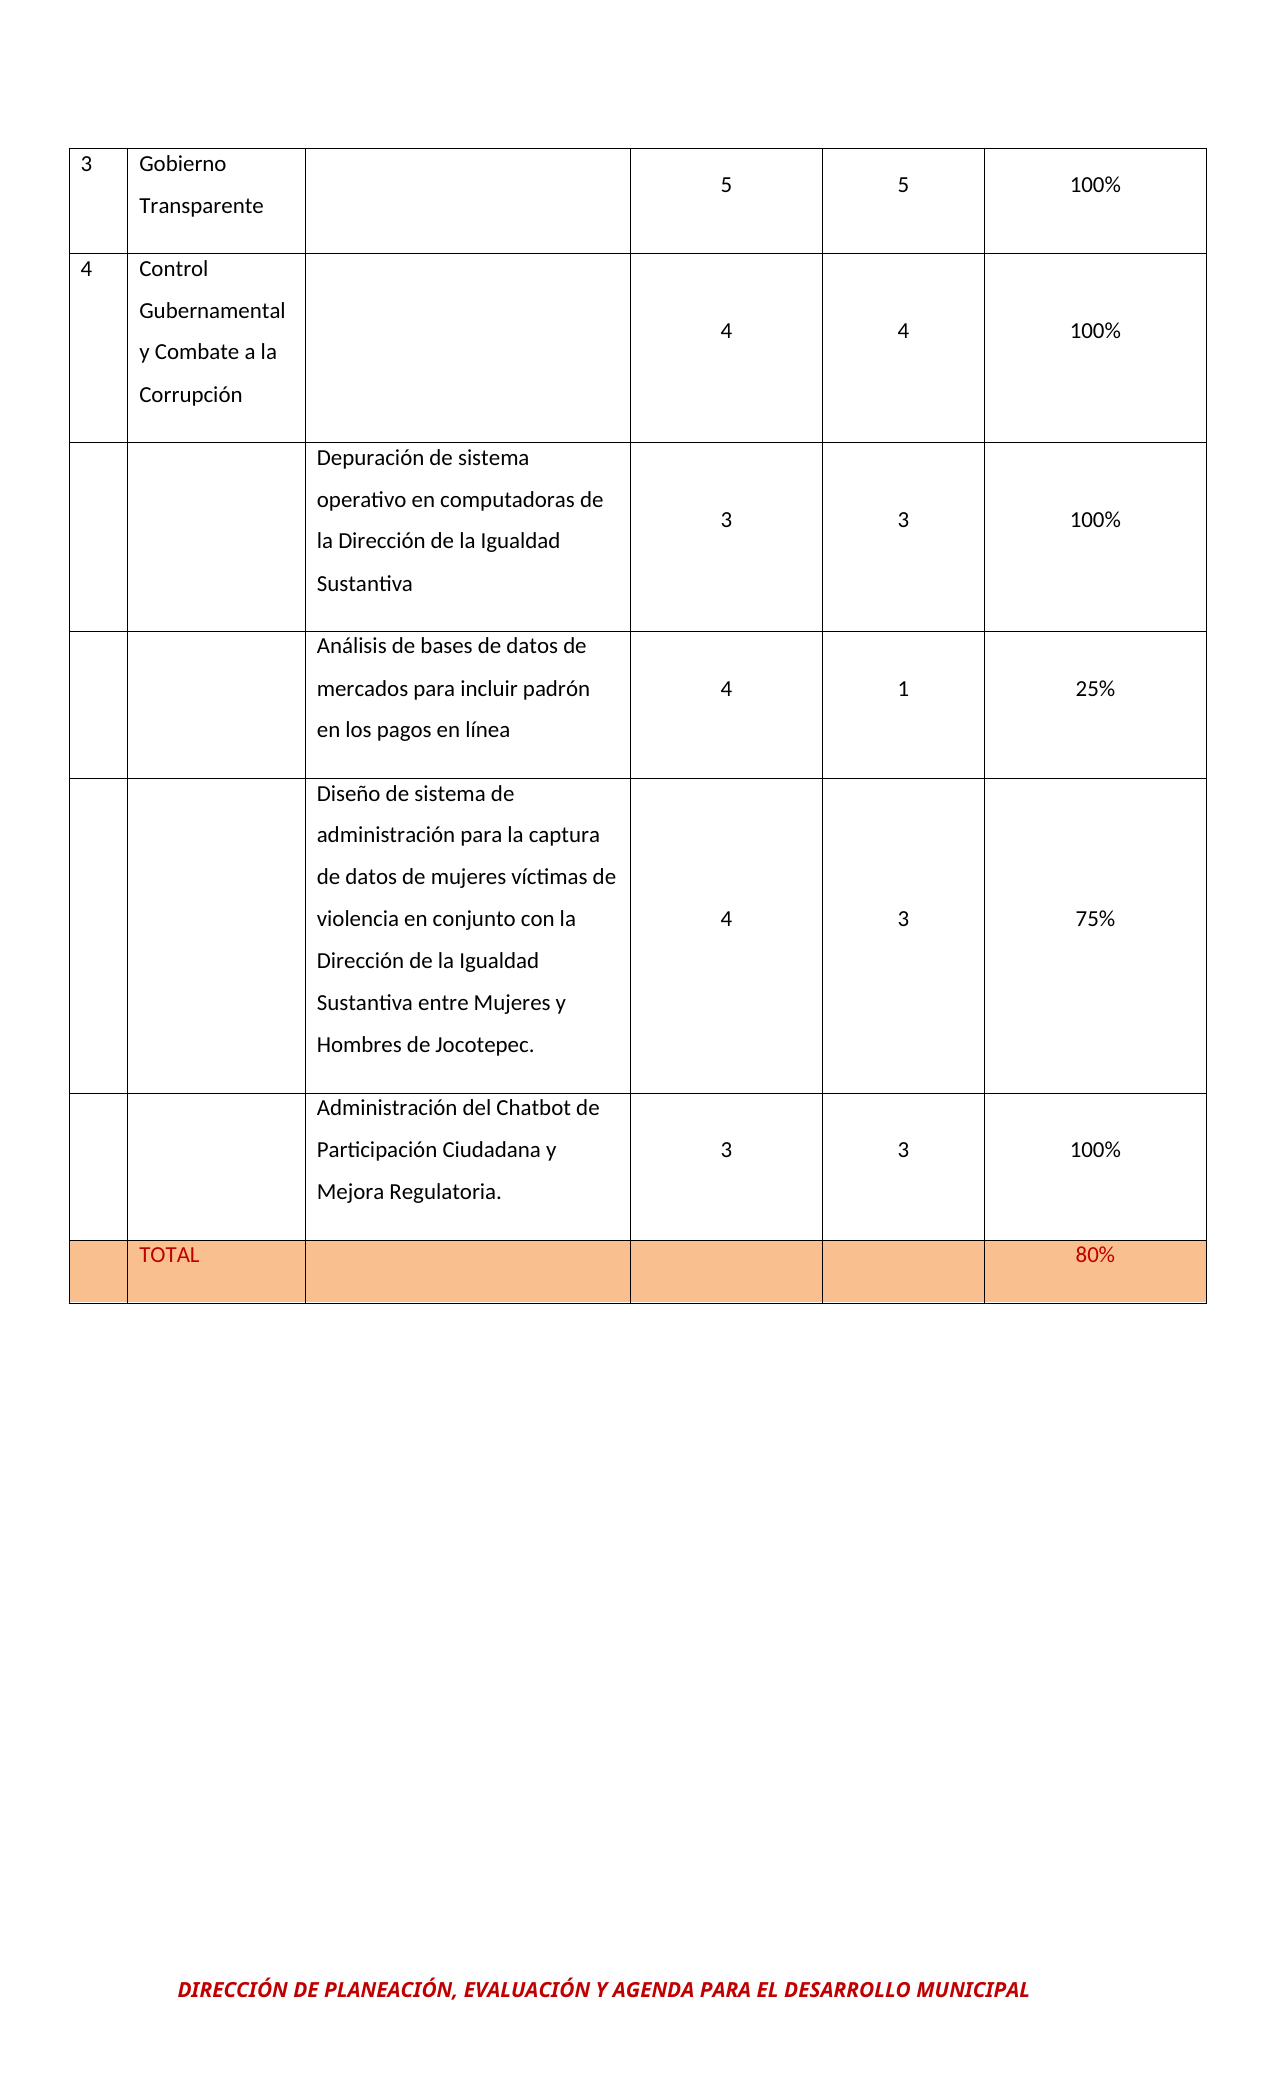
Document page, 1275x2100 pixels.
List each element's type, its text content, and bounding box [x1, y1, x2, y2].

table_cell [70, 1241, 127, 1302]
table_cell 100% [985, 443, 1206, 631]
table_cell Gobierno Transparente [128, 149, 305, 253]
table_cell TOTAL [128, 1241, 305, 1302]
table_cell 3 [631, 443, 822, 631]
table_cell [306, 149, 630, 253]
table_cell [128, 632, 305, 778]
table_cell [823, 1241, 984, 1302]
table_cell 4 [631, 254, 822, 442]
table_cell 25% [985, 632, 1206, 778]
table_cell 3 [823, 1094, 984, 1239]
table_cell 75% [985, 779, 1206, 1092]
table_cell [306, 254, 630, 442]
table_cell Administración del Chatbot de Participación Ciudadana y Mejora Regulatoria. [306, 1094, 630, 1239]
table_cell 3 [70, 149, 127, 253]
table_cell 1 [823, 632, 984, 778]
table_cell 4 [631, 779, 822, 1092]
table_cell 100% [985, 149, 1206, 253]
table_cell 5 [823, 149, 984, 253]
table_cell [70, 443, 127, 631]
table_cell [631, 1241, 822, 1302]
table_cell 3 [823, 779, 984, 1092]
table_cell [70, 1094, 127, 1239]
table_cell [128, 779, 305, 1092]
table_cell 5 [631, 149, 822, 253]
table_cell 4 [70, 254, 127, 442]
table_cell [70, 779, 127, 1092]
table_cell Análisis de bases de datos de mercados para incluir padrón en los pagos en línea [306, 632, 630, 778]
table_cell 4 [823, 254, 984, 442]
table_cell [70, 632, 127, 778]
table_cell Depuración de sistema operativo en computadoras de la Dirección de la Igualdad Sustantiva [306, 443, 630, 631]
table_cell 80% [985, 1241, 1206, 1302]
table_cell 100% [985, 254, 1206, 442]
table_cell [128, 443, 305, 631]
table_cell 3 [823, 443, 984, 631]
table_cell [306, 1241, 630, 1302]
table_cell Control Gubernamental y Combate a la Corrupción [128, 254, 305, 442]
table_cell 4 [631, 632, 822, 778]
table_cell Diseño de sistema de administración para la captura de datos de mujeres víctimas de violencia en conjunto con la Dirección de la Igualdad Sustantiva entre Mujeres y Hombres de Jocotepec. [306, 779, 630, 1092]
table_cell 3 [631, 1094, 822, 1239]
table_cell [128, 1094, 305, 1239]
table_cell 100% [985, 1094, 1206, 1239]
